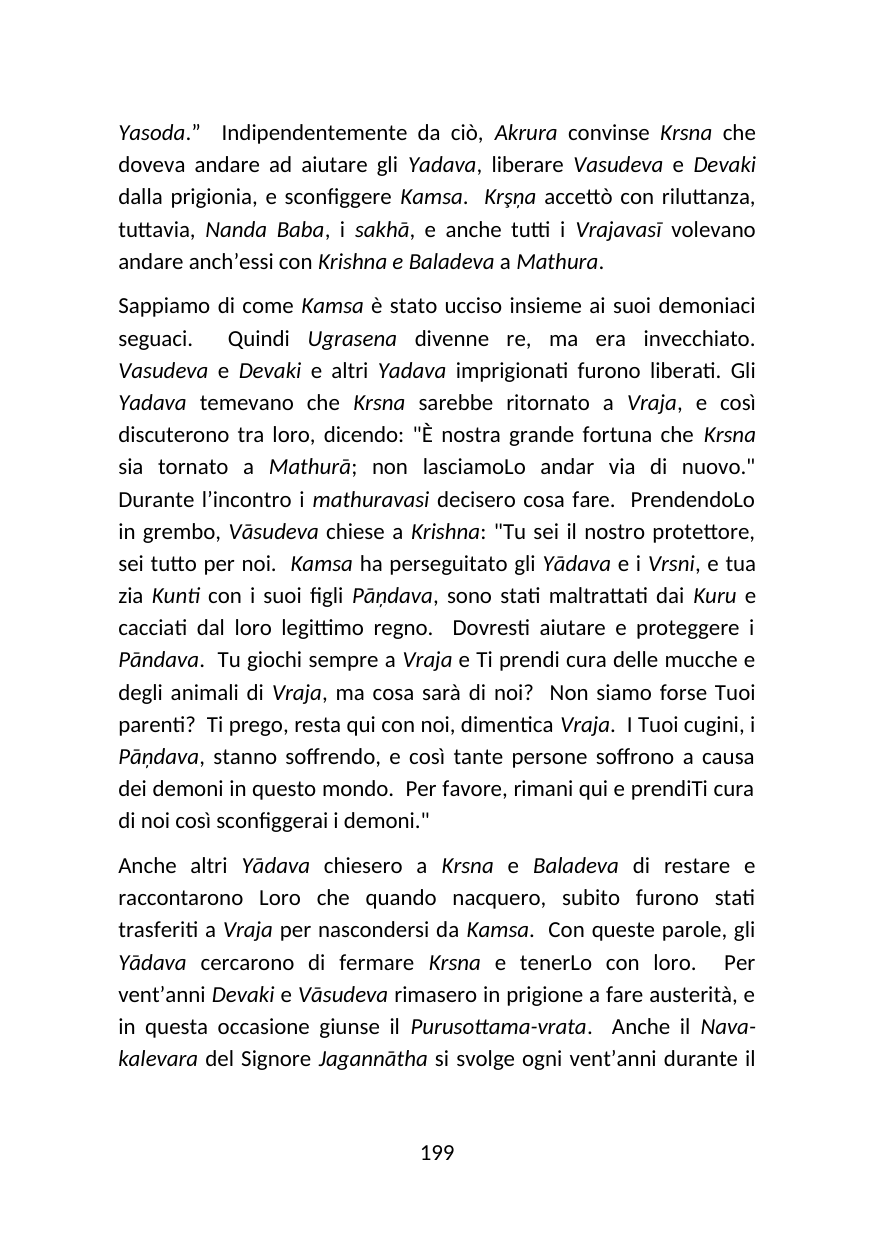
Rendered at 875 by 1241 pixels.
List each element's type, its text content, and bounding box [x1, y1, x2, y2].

text Sappiamo di come Kamsa è stato ucciso insieme ai suoi demoniaci seguaci. Quindi Ugrasena divenne re, ma era invecchiato. Vasudeva e Devaki e altri Yadava imprigionati furono liberati. Gli Yadava temevano che Krsna sarebbe ritornato a Vraja, e così discuterono tra loro, dicendo: "È nostra grande fortuna che Krsna sia tornato a Mathurā; non lasciamoLo andar via di nuovo." Durante l’incontro i mathuravasi decisero cosa fare. PrendendoLo in grembo, Vāsudeva chiese a Krishna: "Tu sei il nostro protettore, sei tutto per noi. Kamsa ha perseguitato gli Yādava e i Vrsni, e tua zia Kunti con i suoi figli Pāņdava, sono stati maltrattati dai Kuru e cacciati dal loro legittimo regno. Dovresti aiutare e proteggere i Pāndava. Tu giochi sempre a Vraja e Ti prendi cura delle mucche e degli animali di Vraja, ma cosa sarà di noi? Non siamo forse Tuoi parenti? Ti prego, resta qui con noi, dimentica Vraja. I Tuoi cugini, i Pāņdava, stanno soffrendo, e così tante persone soffrono a causa dei demoni in questo mondo. Per favore, rimani qui e prendiTi cura di noi così sconfiggerai i demoni." [118, 292, 756, 834]
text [118, 851, 756, 1072]
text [118, 118, 756, 275]
